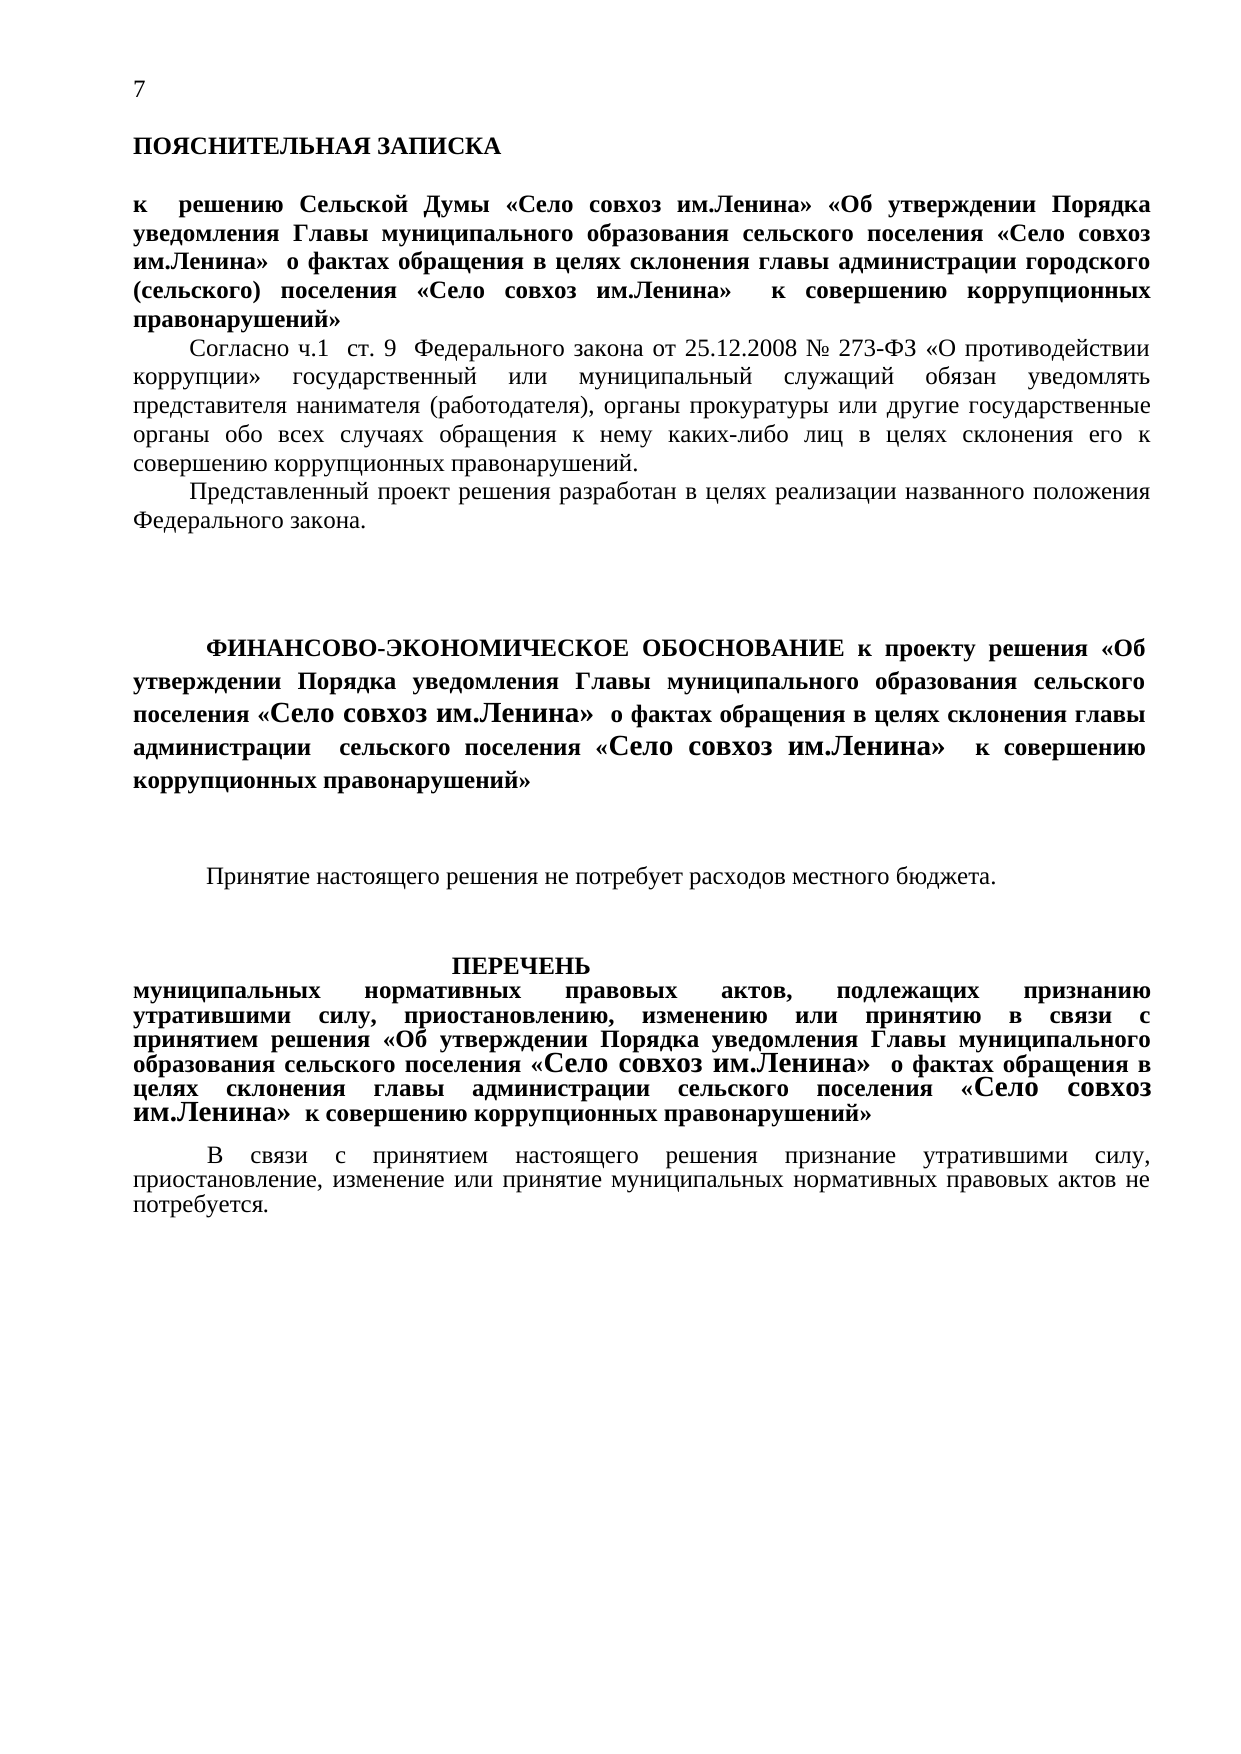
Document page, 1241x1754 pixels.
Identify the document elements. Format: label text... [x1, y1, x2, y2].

text В связи с принятием настоящего решения признание утратившими силу, приостановление, изменение или принятие муниципальных нормативных правовых актов не потребуется. [133, 1144, 1152, 1217]
text муниципальных нормативных правовых актов, подлежащих признанию утратившими силу, приостановлению, изменению или принятию в связи с принятием решения «Об утверждении Порядка уведомления Главы муниципального образования сельского поселения «Село совхоз им.Ленина» о фактах обращения в целях склонения главы администрации сельского поселения «Село совхоз им.Ленина» к совершению коррупционных правонарушений» [133, 979, 1152, 1126]
text ПОЯСНИТЕЛЬНАЯ ЗАПИСКА [133, 103, 1152, 189]
text ФИНАНСОВО-ЭКОНОМИЧЕСКОЕ ОБОСНОВАНИЕ к проекту решения «Об утверждении Порядка уведомления Главы муниципального образования сельского поселения «Село совхоз им.Ленина» о фактах обращения в целях склонения главы администрации сельского поселения «Село совхоз им.Ленина» к совершению коррупционных правонарушений» [133, 630, 1146, 795]
text Представленный проект решения разработан в целях реализации названного положения Федерального закона. [133, 476, 1152, 534]
text ПЕРЕЧЕНЬ [133, 954, 1152, 979]
text Согласно ч.1 ст. 9 Федерального закона от 25.12.2008 № 273-ФЗ «О противодействии коррупции» государственный или муниципальный служащий обязан уведомлять представителя нанимателя (работодателя), органы прокуратуры или другие государственные органы обо всех случаях обращения к нему каких-либо лиц в целях склонения его к совершению коррупционных правонарушений. [133, 333, 1152, 476]
text Принятие настоящего решения не потребует расходов местного бюджета. [133, 858, 1146, 891]
text к решению Сельской Думы «Село совхоз им.Ленина» «Об утверждении Порядка уведомления Главы муниципального образования сельского поселения «Село совхоз им.Ленина» о фактах обращения в целях склонения главы администрации городского (сельского) поселения «Село совхоз им.Ленина» к совершению коррупционных правонарушений» [133, 189, 1152, 333]
